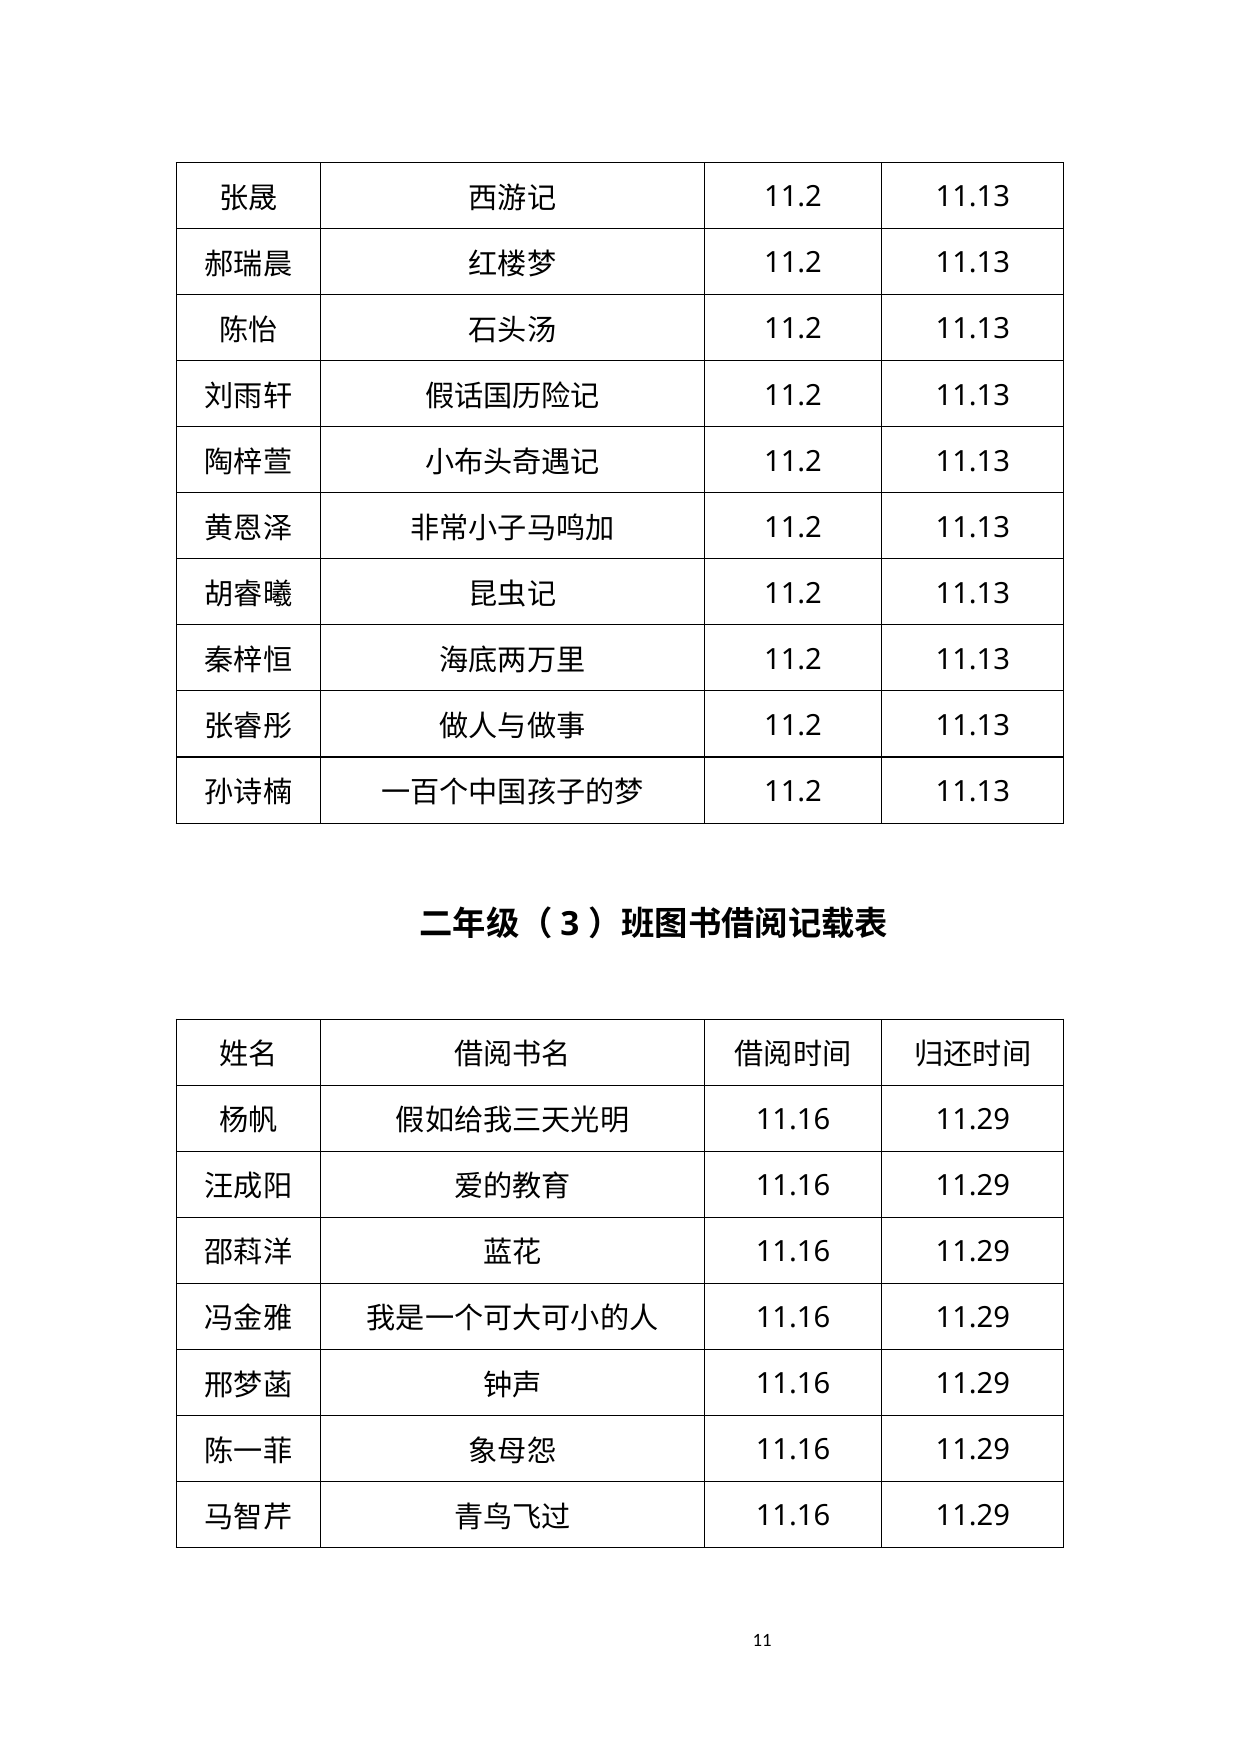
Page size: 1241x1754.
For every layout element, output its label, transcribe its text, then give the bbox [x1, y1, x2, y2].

table_cell 11.16 [705, 1284, 881, 1349]
table_cell 11.29 [882, 1218, 1063, 1283]
table_cell 昆虫记 [321, 559, 704, 624]
table_cell 郝瑞晨 [177, 229, 320, 294]
table_cell 胡睿曦 [177, 559, 320, 624]
table_cell 陈一菲 [177, 1416, 320, 1481]
table_cell 11.13 [882, 625, 1063, 690]
table_cell 11.16 [705, 1218, 881, 1283]
table_cell 马智芹 [177, 1482, 320, 1547]
table_cell 11.29 [882, 1284, 1063, 1349]
table_cell 一百个中国孩子的梦 [321, 758, 704, 822]
table_header 借阅时间 [705, 1020, 881, 1084]
table_cell 11.16 [705, 1482, 881, 1547]
table_cell 汪成阳 [177, 1152, 320, 1217]
table_cell 海底两万里 [321, 625, 704, 690]
table_cell 11.13 [882, 427, 1063, 492]
table_cell 蓝花 [321, 1218, 704, 1283]
table_cell 秦梓恒 [177, 625, 320, 690]
table_cell 11.2 [705, 559, 881, 624]
table_cell 11.13 [882, 229, 1063, 294]
table_cell 11.2 [705, 163, 881, 228]
table_cell 11.29 [882, 1482, 1063, 1547]
table_cell 青鸟飞过 [321, 1482, 704, 1547]
table_cell 11.13 [882, 295, 1063, 360]
table_cell 象母怨 [321, 1416, 704, 1481]
table_cell 11.13 [882, 493, 1063, 558]
table_cell 11.2 [705, 427, 881, 492]
table_cell 11.2 [705, 625, 881, 690]
table_cell 11.13 [882, 559, 1063, 624]
table_cell 张晟 [177, 163, 320, 228]
table_cell 杨帆 [177, 1086, 320, 1151]
table_cell 邢梦菡 [177, 1350, 320, 1415]
table_cell 我是一个可大可小的人 [321, 1284, 704, 1349]
table_cell 假话国历险记 [321, 361, 704, 426]
table_cell 石头汤 [321, 295, 704, 360]
table_cell 11.16 [705, 1152, 881, 1217]
table_cell 黄恩泽 [177, 493, 320, 558]
table_cell 邵萪洋 [177, 1218, 320, 1283]
table_cell 非常小子马鸣加 [321, 493, 704, 558]
table_cell 11.2 [705, 361, 881, 426]
table_cell 11.29 [882, 1416, 1063, 1481]
table_cell 11.16 [705, 1350, 881, 1415]
table_cell 小布头奇遇记 [321, 427, 704, 492]
table_cell 11.29 [882, 1152, 1063, 1217]
table_cell 11.29 [882, 1086, 1063, 1151]
table_cell 做人与做事 [321, 691, 704, 756]
table_header 归还时间 [882, 1020, 1063, 1084]
table_cell 11.16 [705, 1086, 881, 1151]
table_cell 11.2 [705, 691, 881, 756]
table_cell 钟声 [321, 1350, 704, 1415]
table_cell 11.2 [705, 295, 881, 360]
table_cell 11.13 [882, 691, 1063, 756]
table_header 姓名 [177, 1020, 320, 1084]
table_cell 刘雨轩 [177, 361, 320, 426]
table_cell 红楼梦 [321, 229, 704, 294]
table_cell 11.2 [705, 229, 881, 294]
table_cell 冯金雅 [177, 1284, 320, 1349]
table_cell 11.16 [705, 1416, 881, 1481]
table_cell 西游记 [321, 163, 704, 228]
table_cell 11.13 [882, 758, 1063, 822]
table_cell 陶梓萱 [177, 427, 320, 492]
table_cell 假如给我三天光明 [321, 1086, 704, 1151]
table_cell 11.29 [882, 1350, 1063, 1415]
text 二年级（ 3 ）班图书借阅记载表 [187, 888, 1053, 953]
table_cell 陈怡 [177, 295, 320, 360]
table_cell 张睿彤 [177, 691, 320, 756]
table_cell 11.13 [882, 361, 1063, 426]
table_cell 爱的教育 [321, 1152, 704, 1217]
table_header 借阅书名 [321, 1020, 704, 1084]
table_cell 11.2 [705, 493, 881, 558]
table_cell 11.13 [882, 163, 1063, 228]
table_cell 11.2 [705, 758, 881, 822]
table_cell 孙诗楠 [177, 758, 320, 822]
